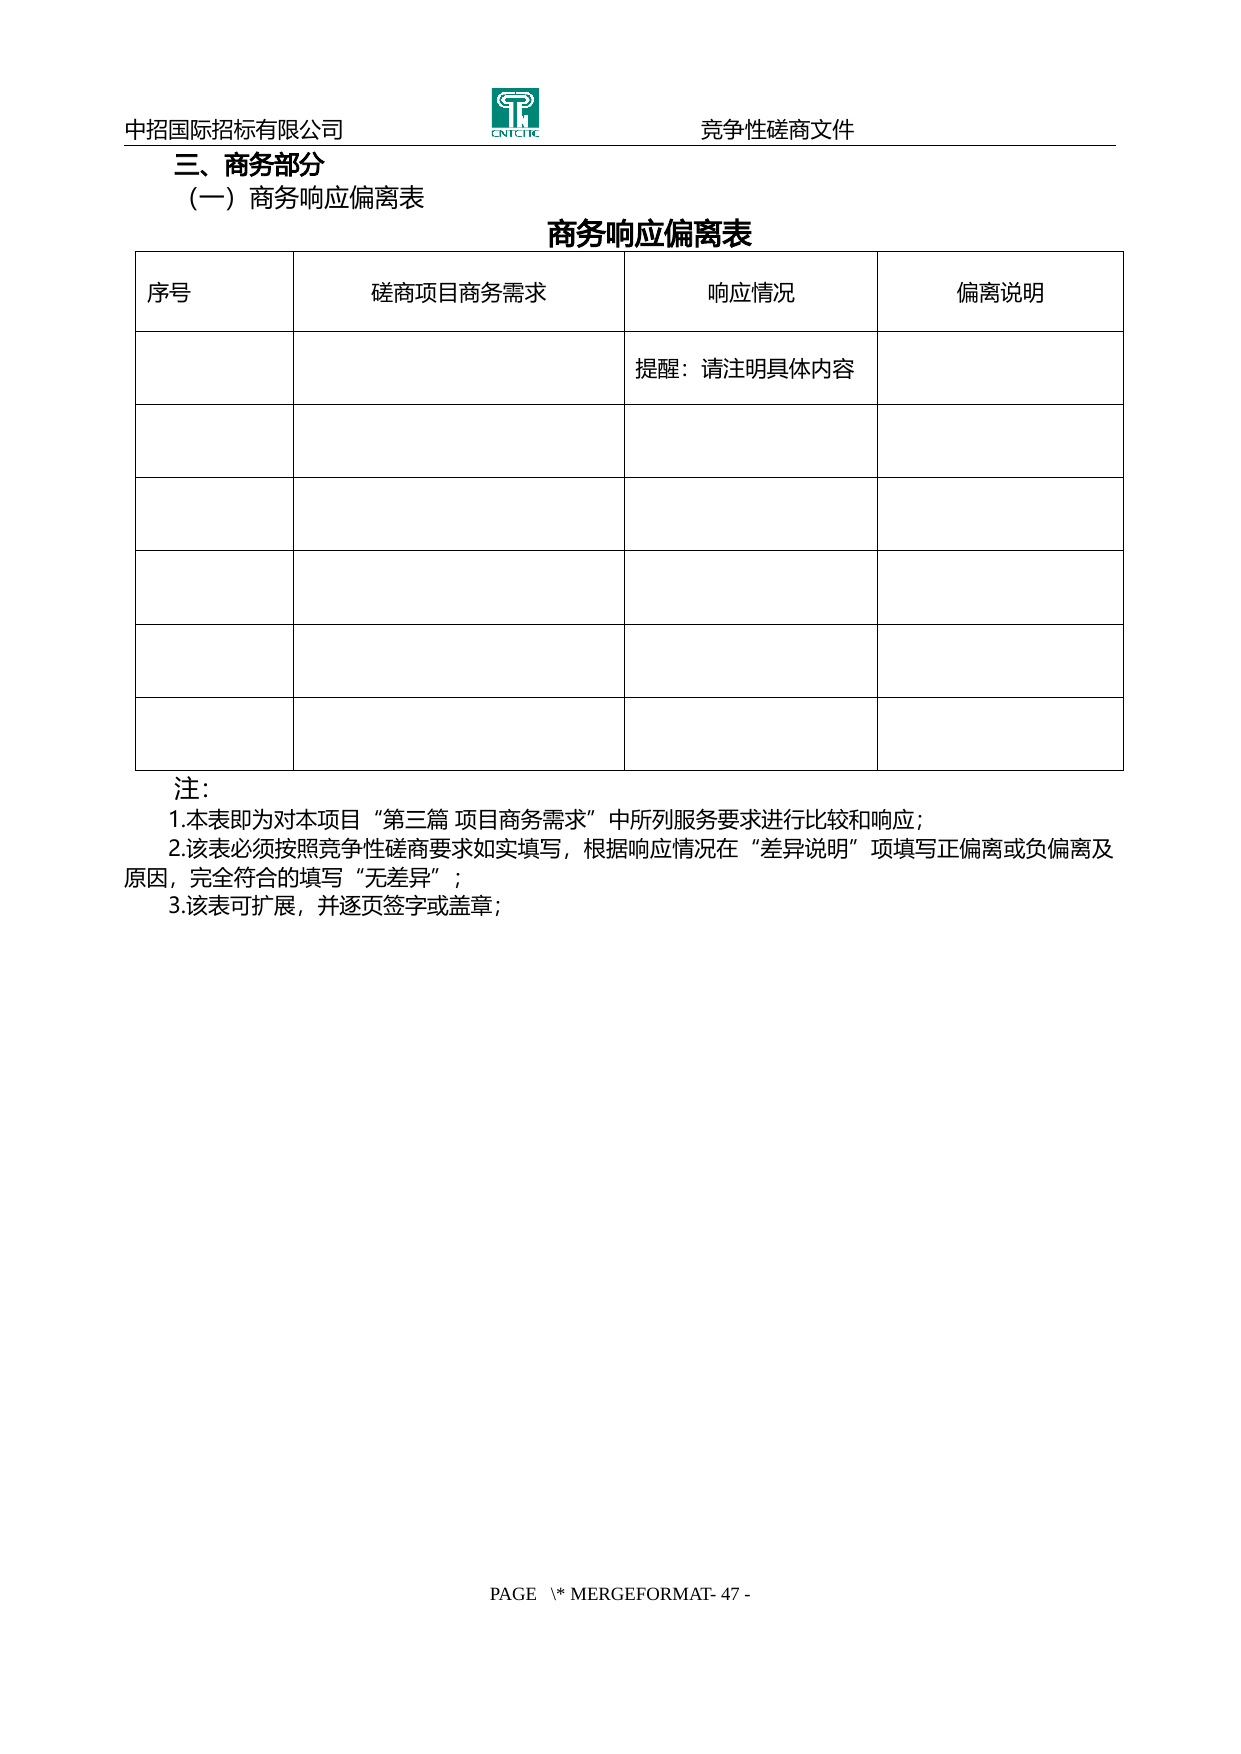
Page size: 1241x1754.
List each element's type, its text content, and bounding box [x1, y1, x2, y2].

table_cell [878, 551, 1123, 624]
table_cell [294, 332, 624, 404]
text 2.该表必须按照竞争性磋商要求如实填写，根据响应情况在“差异说明”项填写正偏离或负偏离及原因，完全符合的填写“无差异”； [124, 833, 1116, 891]
table_cell [136, 478, 293, 550]
table_cell [878, 698, 1123, 770]
table_cell [136, 405, 293, 477]
table_cell [625, 625, 877, 697]
text 3.该表可扩展，并逐页签字或盖章； [124, 891, 1116, 919]
table_cell [878, 405, 1123, 477]
table_cell [625, 405, 877, 477]
table_cell [625, 478, 877, 550]
picture [491, 88, 539, 137]
table_header 响应情况 [625, 252, 877, 331]
table_cell [294, 551, 624, 624]
table_cell [294, 478, 624, 550]
table_cell [878, 478, 1123, 550]
text 1.本表即为对本项目“第三篇 项目商务需求”中所列服务要求进行比较和响应； [124, 804, 1116, 833]
table_cell [294, 698, 624, 770]
table_cell [136, 625, 293, 697]
table_cell [136, 332, 293, 404]
text 商务响应偏离表 [124, 212, 1116, 251]
table_cell [878, 625, 1123, 697]
table_cell [294, 625, 624, 697]
table_cell [878, 332, 1123, 404]
subtitle 三、商务部分 [124, 146, 1116, 179]
table_cell [136, 551, 293, 624]
table_cell [625, 698, 877, 770]
table_cell [136, 698, 293, 770]
table_header 磋商项目商务需求 [294, 252, 624, 331]
table_cell 提醒：请注明具体内容 [625, 332, 877, 404]
text （一）商务响应偏离表 [124, 179, 1116, 212]
table_cell [625, 551, 877, 624]
table_cell [294, 405, 624, 477]
table_header 序号 [136, 252, 293, 331]
table_header 偏离说明 [878, 252, 1123, 331]
text 注： [124, 771, 1116, 804]
